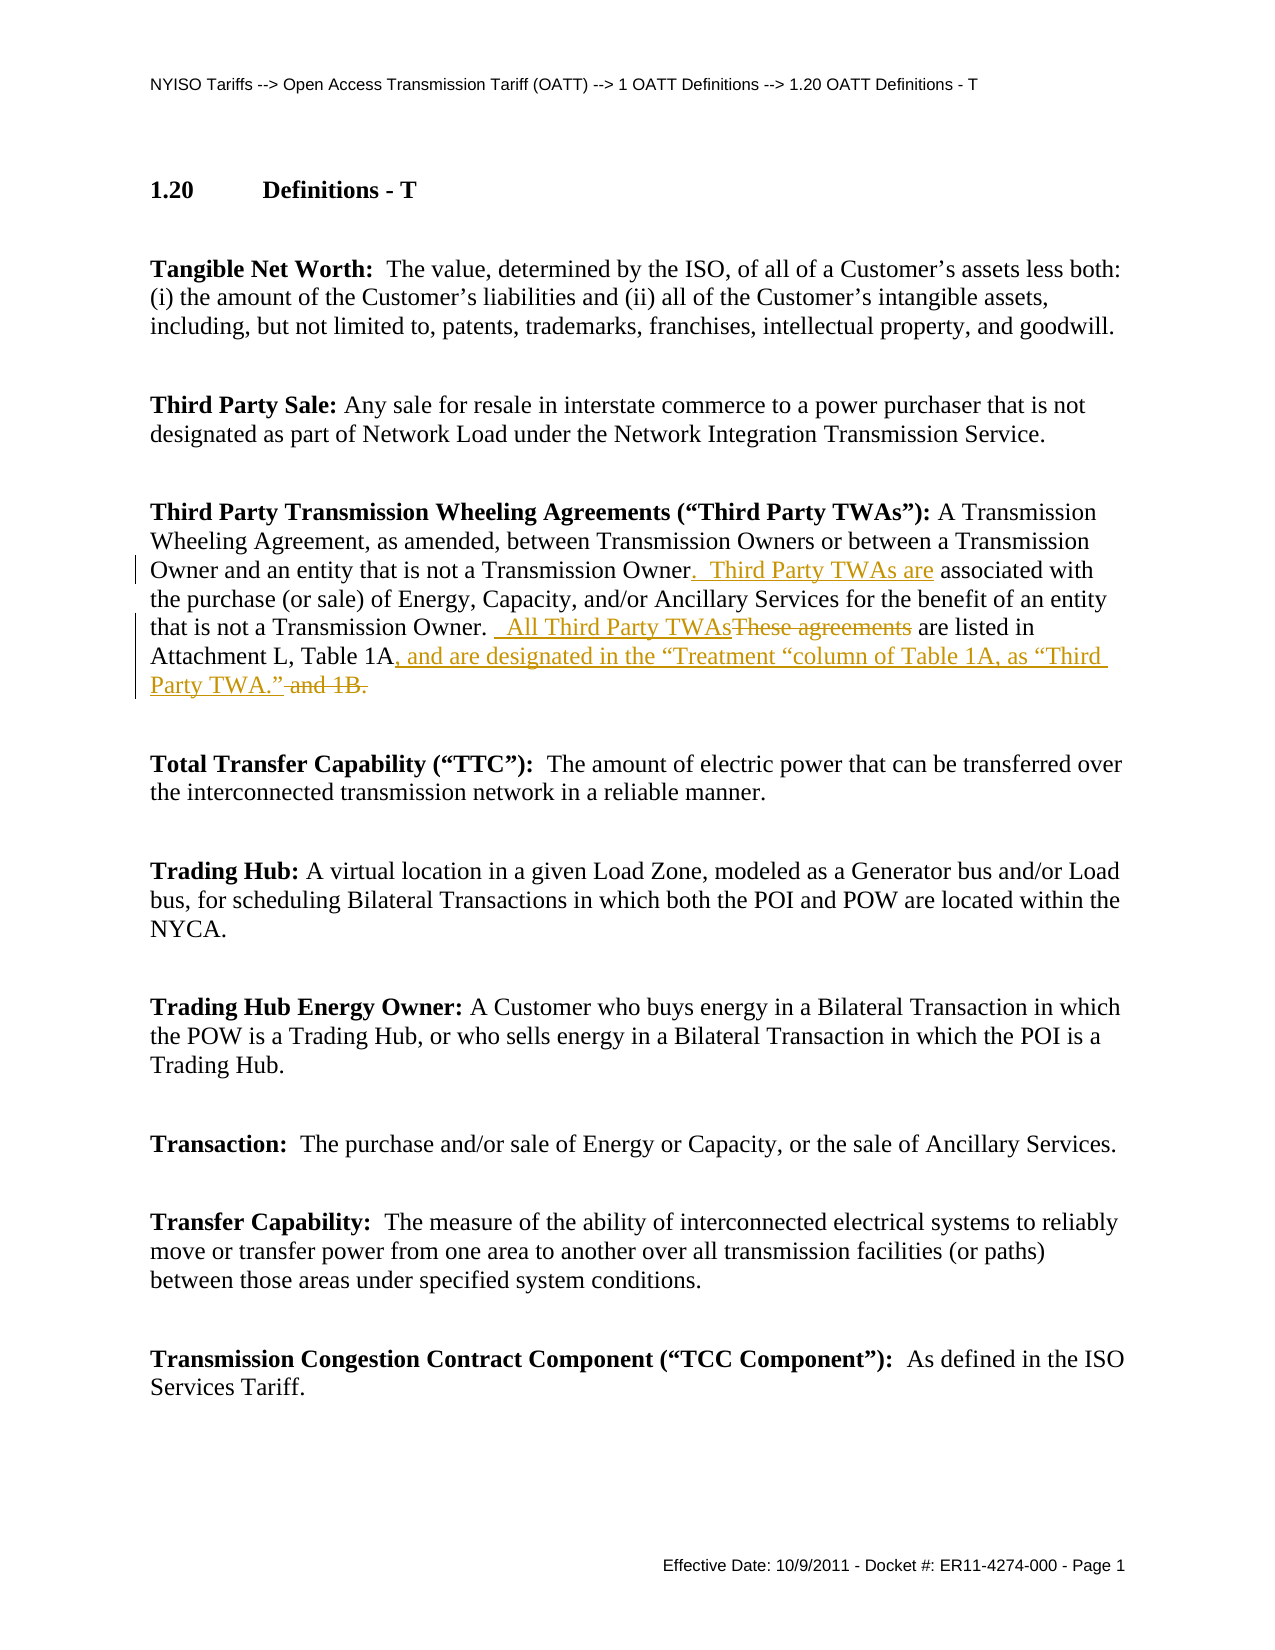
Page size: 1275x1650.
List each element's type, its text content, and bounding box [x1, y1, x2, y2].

text Trading Hub Energy Owner: A Customer who buys energy in a Bilateral Transaction in which the POW is a Trading Hub, or who sells energy in a Bilateral Transaction in which the POI is a Trading Hub. [150, 992, 1125, 1079]
text Transfer Capability: The measure of the ability of interconnected electrical systems to reliably move or transfer power from one area to another over all transmission facilities (or paths) between those areas under specified system conditions. [150, 1207, 1125, 1294]
text Third Party : Any sale for resale in interstate commerce to a power purchaser that is not designated as part of Network Load under the Network Integration Transmission Service. [150, 390, 1125, 447]
text Trading Hub: A virtual location in a given Load Zone, modeled as a Generator bus and/or Load bus, for scheduling Bilateral Transactions in which both the POI and POW are located within the NYCA. [150, 856, 1125, 942]
text Third Party Transmission Agreements (“Third Party TWAs”): A Transmission Wheeling Agreement, as amended, between Transmission Owners or between a Transmission Owner and an entity that is not a Transmission Owner associated with the purchase (or sale) of Energy, Capacity, and/or Ancillary Services for the benefit of an entity that is not a Transmission Owner. are listed in Attachment L, Table 1A [150, 497, 1125, 699]
subtitle 1.20 Definitions - T [150, 175, 1123, 204]
text Transaction: The purchase and/or sale of Energy or Capacity, or the sale of Ancillary Services. [150, 1129, 1125, 1157]
text Transmission Congestion Contract Component (“TCC Component”): As defined in the ISO Services Tariff. [150, 1344, 1125, 1401]
text Total Transfer Capability (“TTC”): The amount of electric power that can be transferred over the interconnected transmission network in a reliable manner. [150, 749, 1125, 806]
text Tangible Net Worth: The value, determined by the ISO, of all of a Customer’s assets less both: (i) the amount of the Customer’s liabilities and (ii) all of the Customer’s intangible assets, including, but not limited to, patents, trademarks, franchises, intellectual property, and goodwill. [150, 254, 1125, 340]
